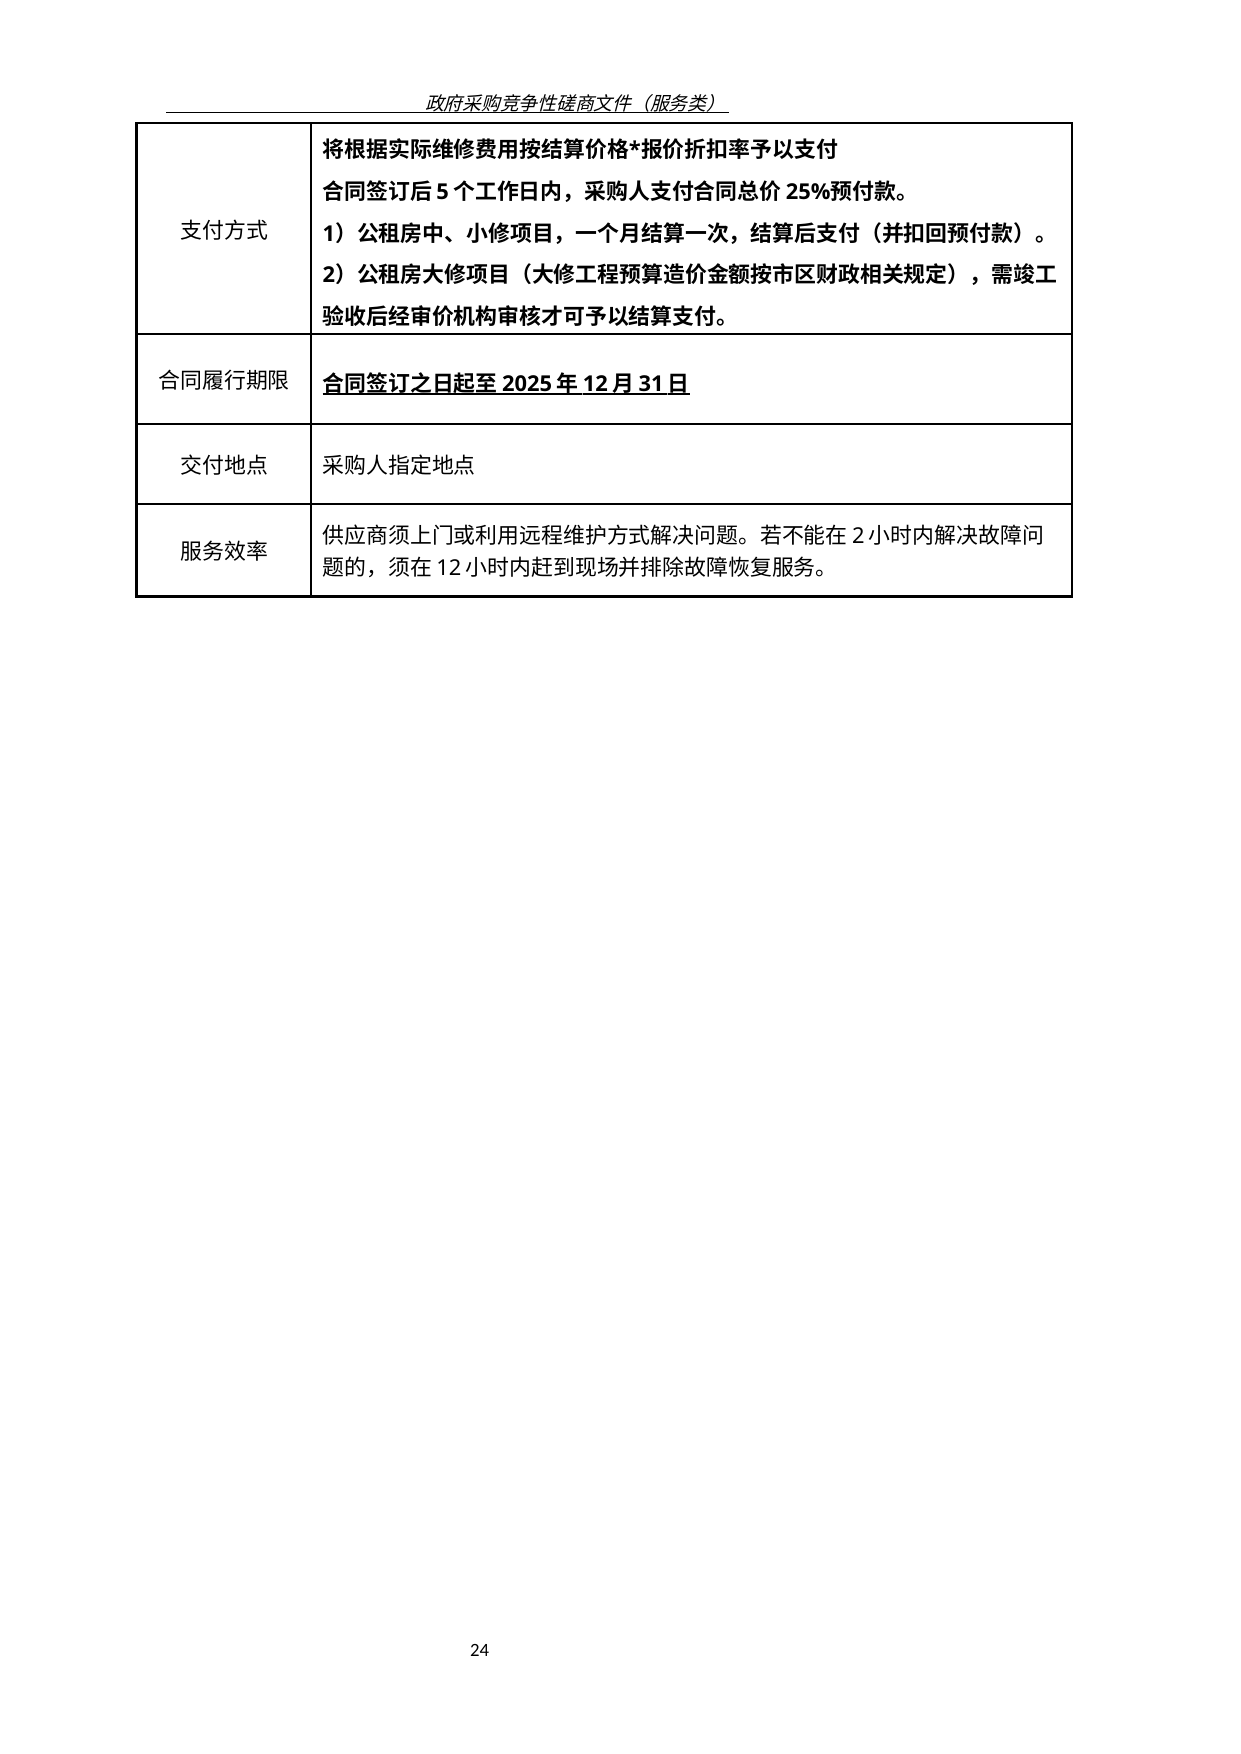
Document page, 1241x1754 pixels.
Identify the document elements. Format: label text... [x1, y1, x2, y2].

table_cell 合同签订之日起至2025年12月31日 [312, 335, 1071, 423]
table_cell 采购人指定地点 [312, 425, 1071, 503]
table_cell 合同履行期限 [138, 335, 310, 423]
table_cell 供应商须上门或利用远程维护方式解决问题。若不能在2小时内解决故障问题的，须在12小时内赶到现场并排除故障恢复服务。 [312, 505, 1071, 595]
table_header 将根据实际维修费用按结算价格*报价折扣率予以支付 合同签订后5个工作日内，采购人支付合同总价25%预付款。 1）公租房中、小修项目，一个月结算一次，结算后支付（并扣回预付款）。 2）公租房大修项目（大修工程预算造价金额按市区财政相关规定），需竣工验收后经审价机构审核才可予以结算支付。 [312, 124, 1071, 333]
table_cell 交付地点 [138, 425, 310, 503]
table_cell 服务效率 [138, 505, 310, 595]
table_header 支付方式 [138, 124, 310, 333]
